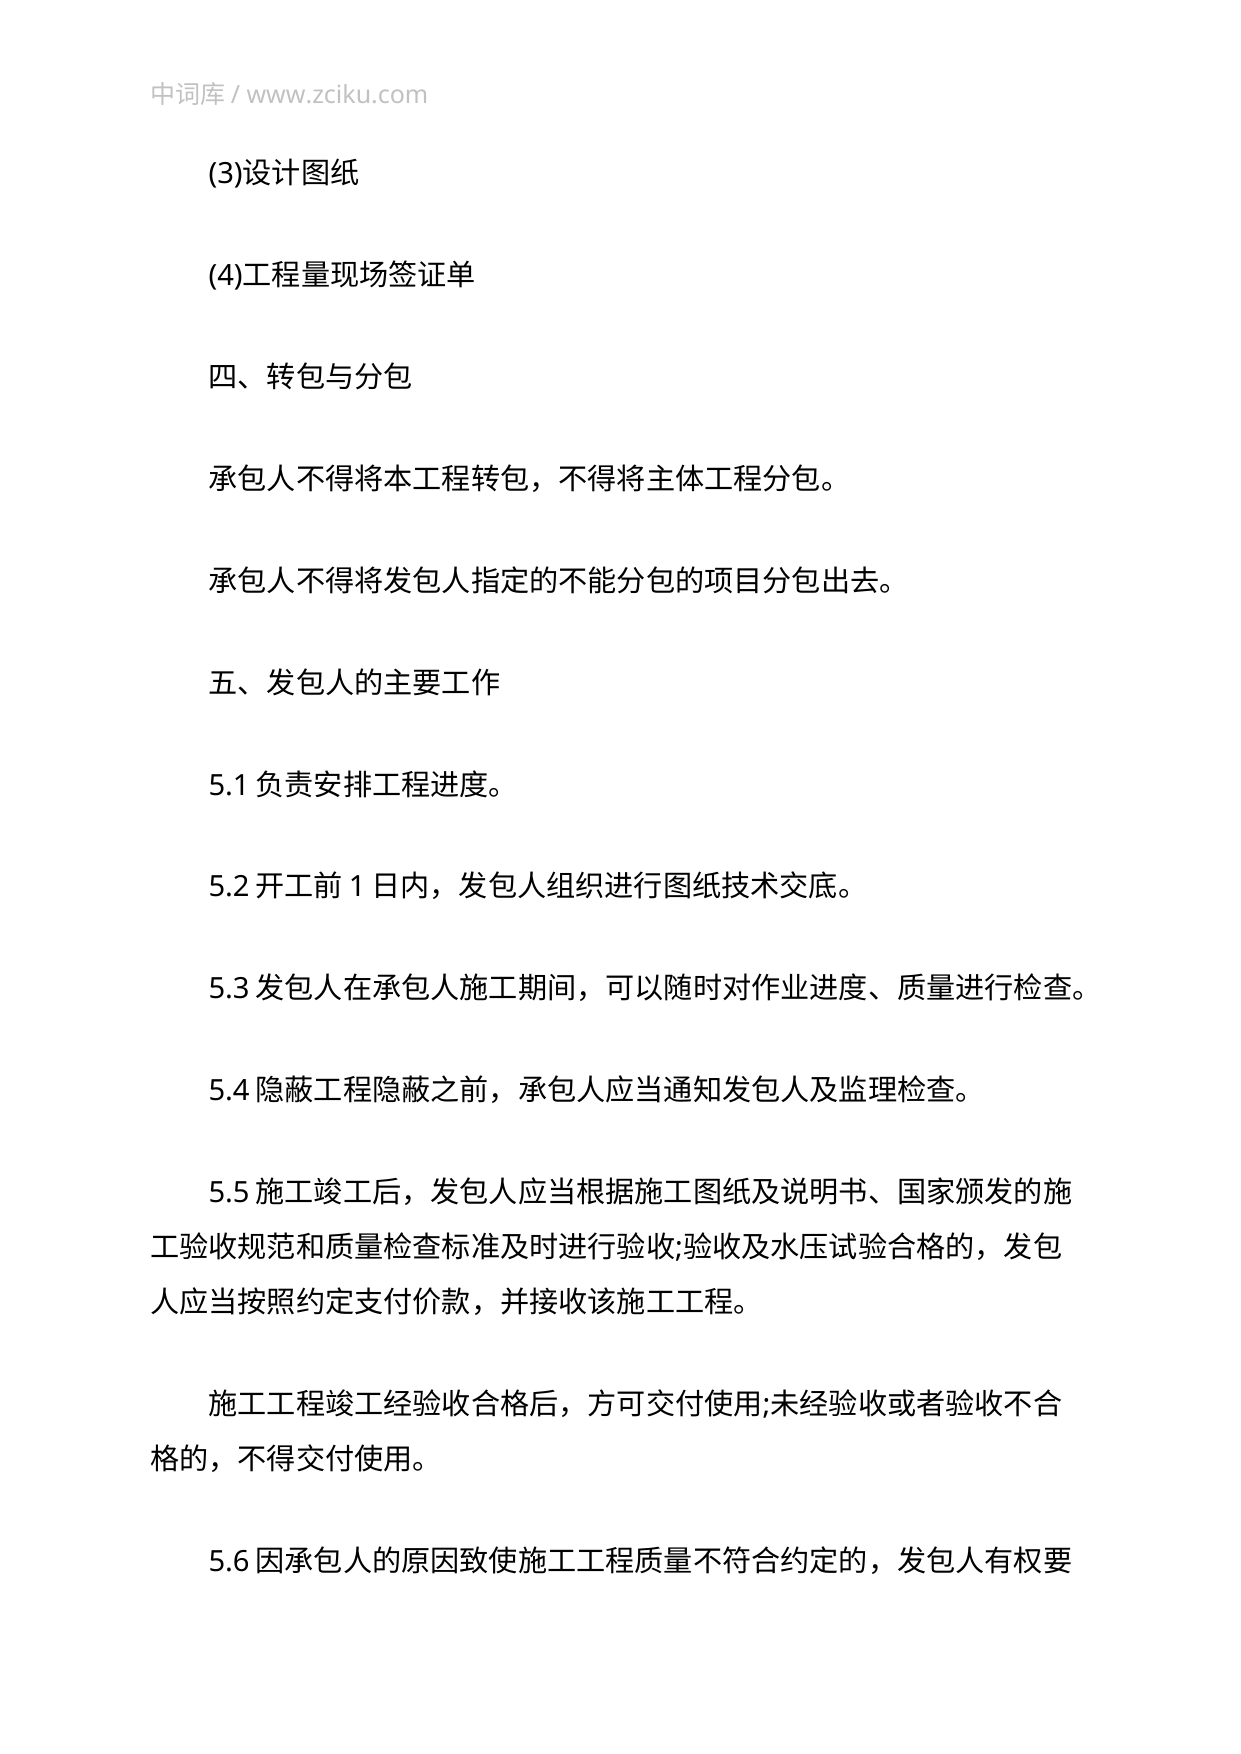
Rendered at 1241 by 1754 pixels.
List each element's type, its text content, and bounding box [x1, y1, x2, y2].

text 四、转包与分包 [150, 354, 1090, 396]
text 承包人不得将发包人指定的不能分包的项目分包出去。 [150, 557, 1090, 600]
text 五、发包人的主要工作 [150, 659, 1090, 702]
text 5.5施工竣工后，发包人应当根据施工图纸及说明书、国家颁发的施工验收规范和质量检查标准及时进行验收;验收及水压试验合格的，发包人应当按照约定支付价款，并接收该施工工程。 [150, 1169, 1090, 1321]
text (3)设计图纸 [150, 150, 1090, 192]
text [150, 1537, 1090, 1580]
text 5.3发包人在承包人施工期间，可以随时对作业进度、质量进行检查。 [150, 965, 1090, 1007]
text 5.2开工前1日内，发包人组织进行图纸技术交底。 [150, 863, 1090, 905]
text 施工工程竣工经验收合格后，方可交付使用;未经验收或者验收不合格的，不得交付使用。 [150, 1381, 1090, 1478]
text 承包人不得将本工程转包，不得将主体工程分包。 [150, 456, 1090, 498]
text 5.1负责安排工程进度。 [150, 761, 1090, 803]
text 5.4隐蔽工程隐蔽之前，承包人应当通知发包人及监理检查。 [150, 1067, 1090, 1109]
text (4)工程量现场签证单 [150, 252, 1090, 294]
